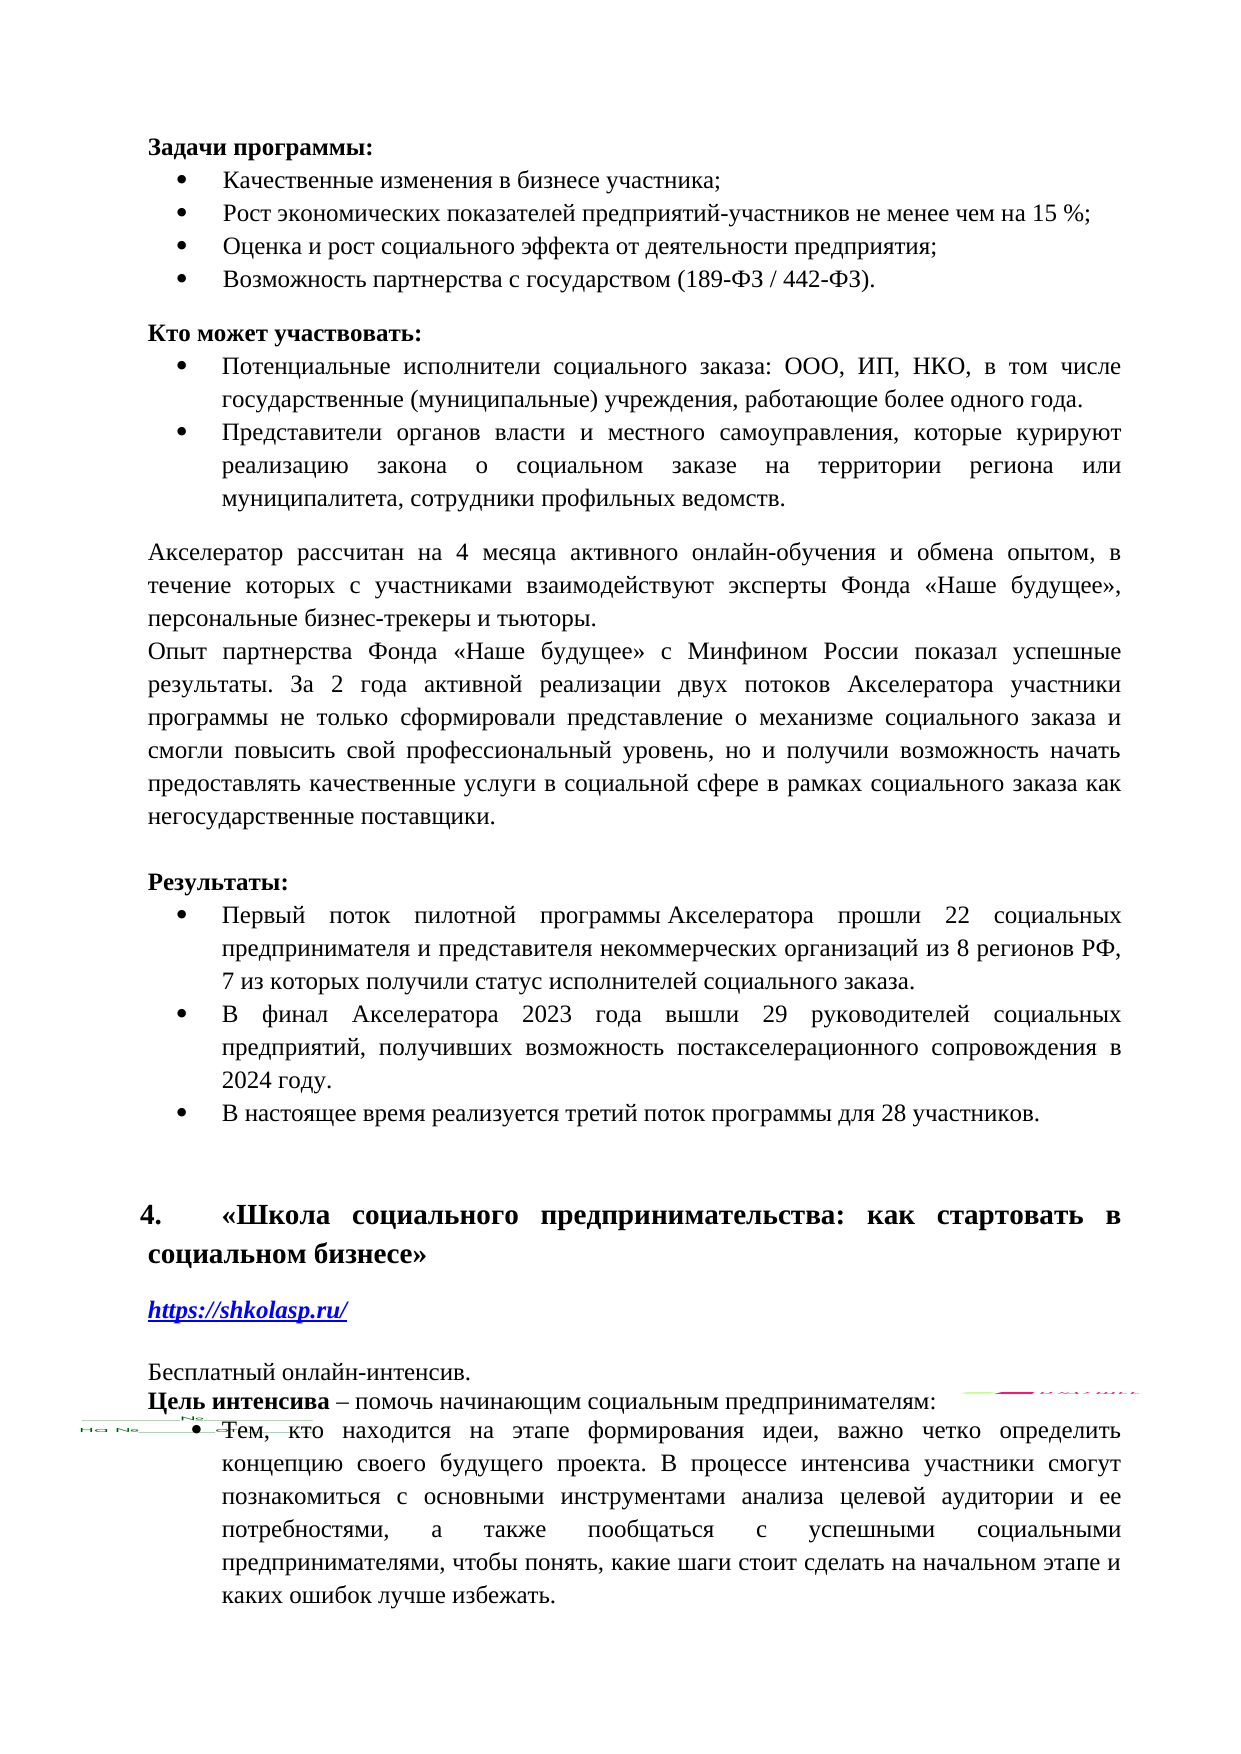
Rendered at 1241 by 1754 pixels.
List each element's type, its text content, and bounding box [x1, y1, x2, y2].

text Задачи программы: [148, 132, 1122, 161]
list Оценка и рост социального эффекта от деятельности предприятия; [177, 231, 1122, 260]
list «Школа социального предпринимательства: как стартовать в социальном бизнесе» [140, 1197, 1122, 1269]
text https://shkolasp.ru/ [148, 1295, 1122, 1324]
list Потенциальные исполнители социального заказа: ООО, ИП, НКО, в том числе государственные (муниципальные) учреждения, работающие более одного года. [177, 351, 1122, 413]
picture [0, 1392, 1234, 1754]
list В финал Акселератора 2023 года вышли 29 руководителей социальных предприятий, получивших возможность постакселерационного сопровождения в 2024 году. [177, 999, 1122, 1094]
list Первый поток пилотной программы Акселератора прошли 22 социальных предпринимателя и представителя некоммерческих организаций из 8 регионов РФ, 7 из которых получили статус исполнителей социального заказа. [177, 900, 1122, 995]
text Цель интенсива – помочь начинающим социальным предпринимателям: [148, 1386, 1122, 1415]
text Результаты: [148, 867, 1122, 896]
text Акселератор рассчитан на 4 месяца активного онлайн-обучения и обмена опытом, в течение которых с участниками взаимодействуют эксперты Фонда «Наше будущее», персональные бизнес-трекеры и тьюторы. [148, 537, 1122, 632]
list Качественные изменения в бизнесе участника; [177, 165, 1122, 194]
list В настоящее время реализуется третий поток программы для 28 участников. [177, 1098, 1122, 1127]
list Тем, кто находится на этапе формирования идеи, важно четко определить концепцию своего будущего проекта. В процессе интенсива участники смогут познакомиться с основными инструментами анализа целевой аудитории и ее потребностями, а также пообщаться с успешными социальными предпринимателями, чтобы понять, какие шаги стоит сделать на начальном этапе и каких ошибок лучше избежать. [192, 1415, 1122, 1609]
list Возможность партнерства с государством (189-ФЗ / 442-ФЗ). [177, 264, 1122, 293]
text Опыт партнерства Фонда «Наше будущее» с Минфином России показал успешные результаты. За 2 года активной реализации двух потоков Акселератора участники программы не только сформировали представление о механизме социального заказа и смогли повысить свой профессиональный уровень, но и получили возможность начать предоставлять качественные услуги в социальной сфере в рамках социального заказа как негосударственные поставщики. [148, 636, 1122, 830]
list Рост экономических показателей предприятий-участников не менее чем на 15 %; [177, 198, 1122, 227]
list Представители органов власти и местного самоуправления, которые курируют реализацию закона о социальном заказе на территории региона или муниципалитета, сотрудники профильных ведомств. [177, 417, 1122, 512]
text Кто может участвовать: [148, 318, 1122, 347]
subtitle Бесплатный онлайн-интенсив. [148, 1357, 1122, 1386]
